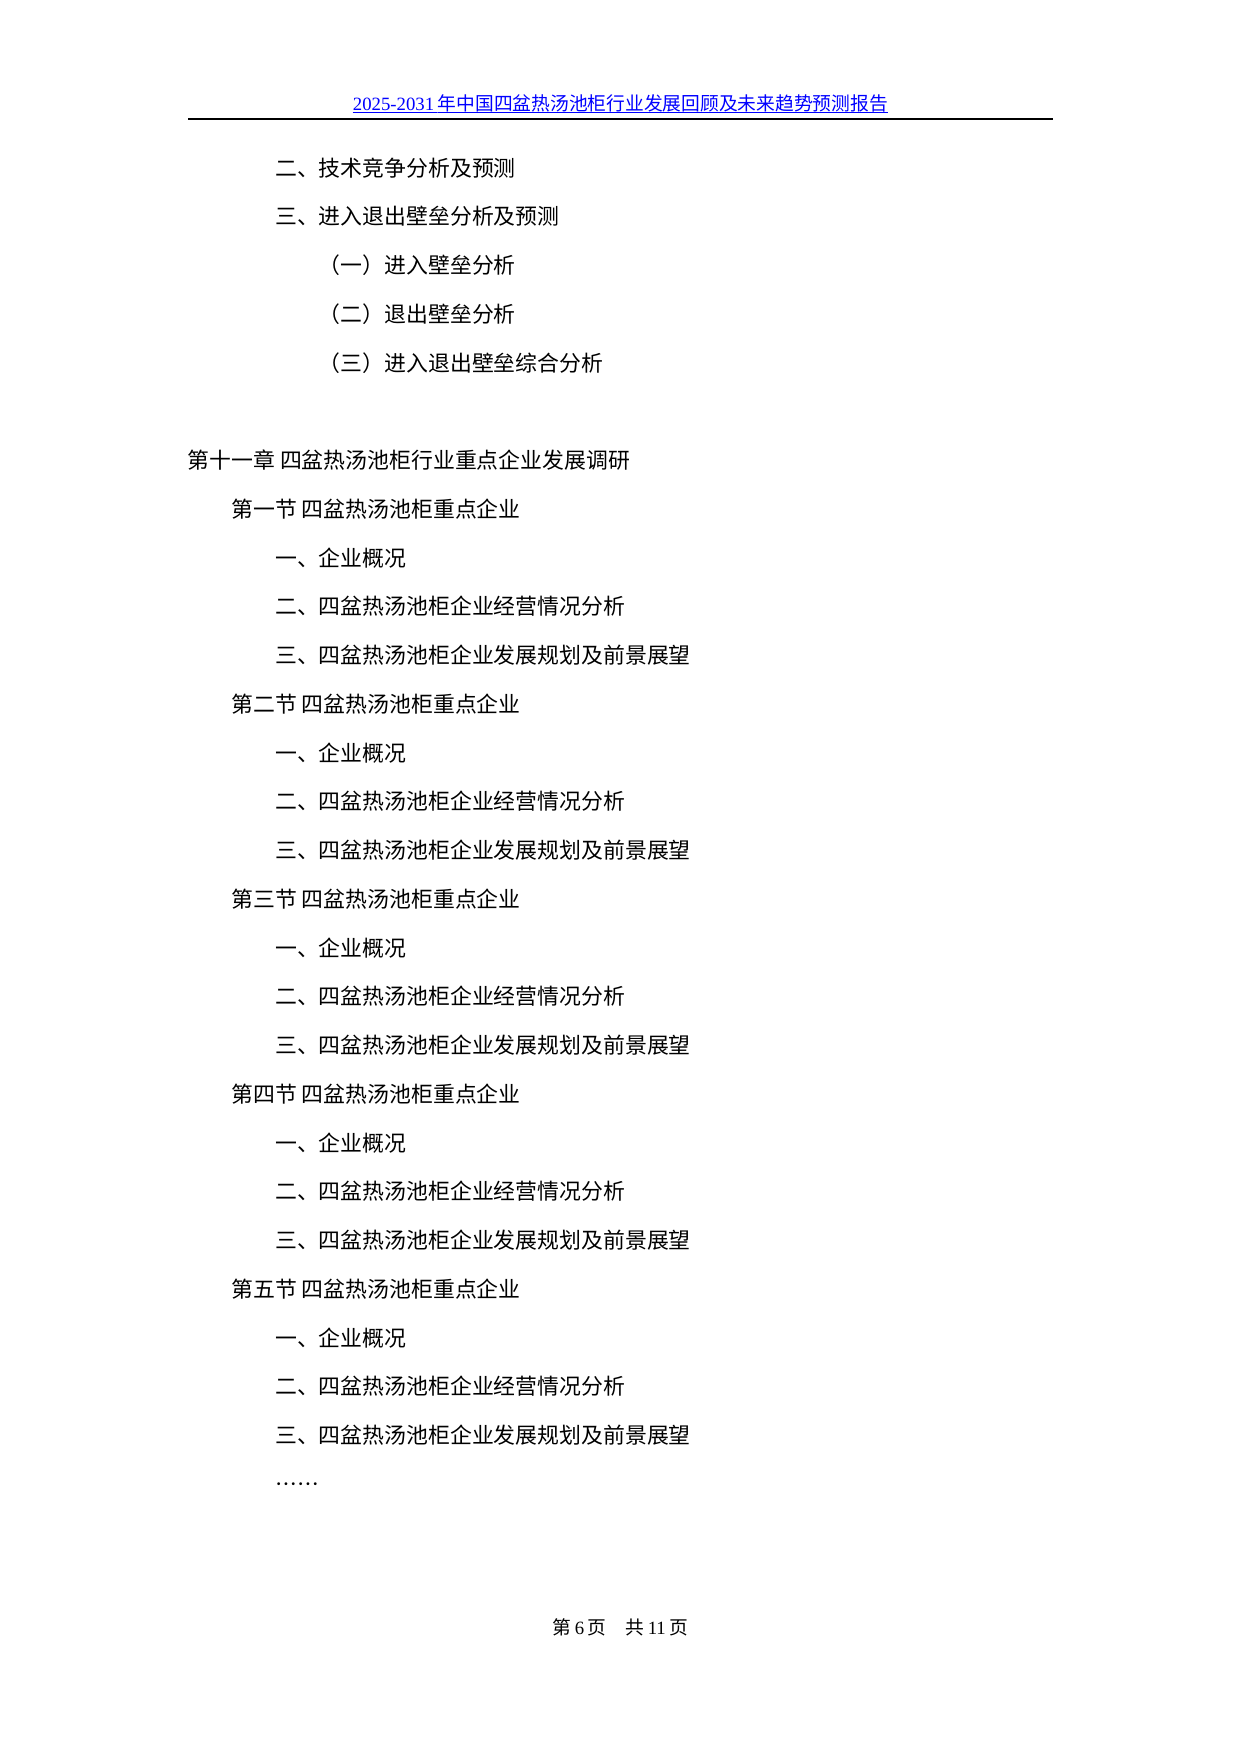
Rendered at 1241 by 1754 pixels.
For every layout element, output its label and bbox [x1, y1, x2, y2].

text [187, 150, 1053, 1499]
